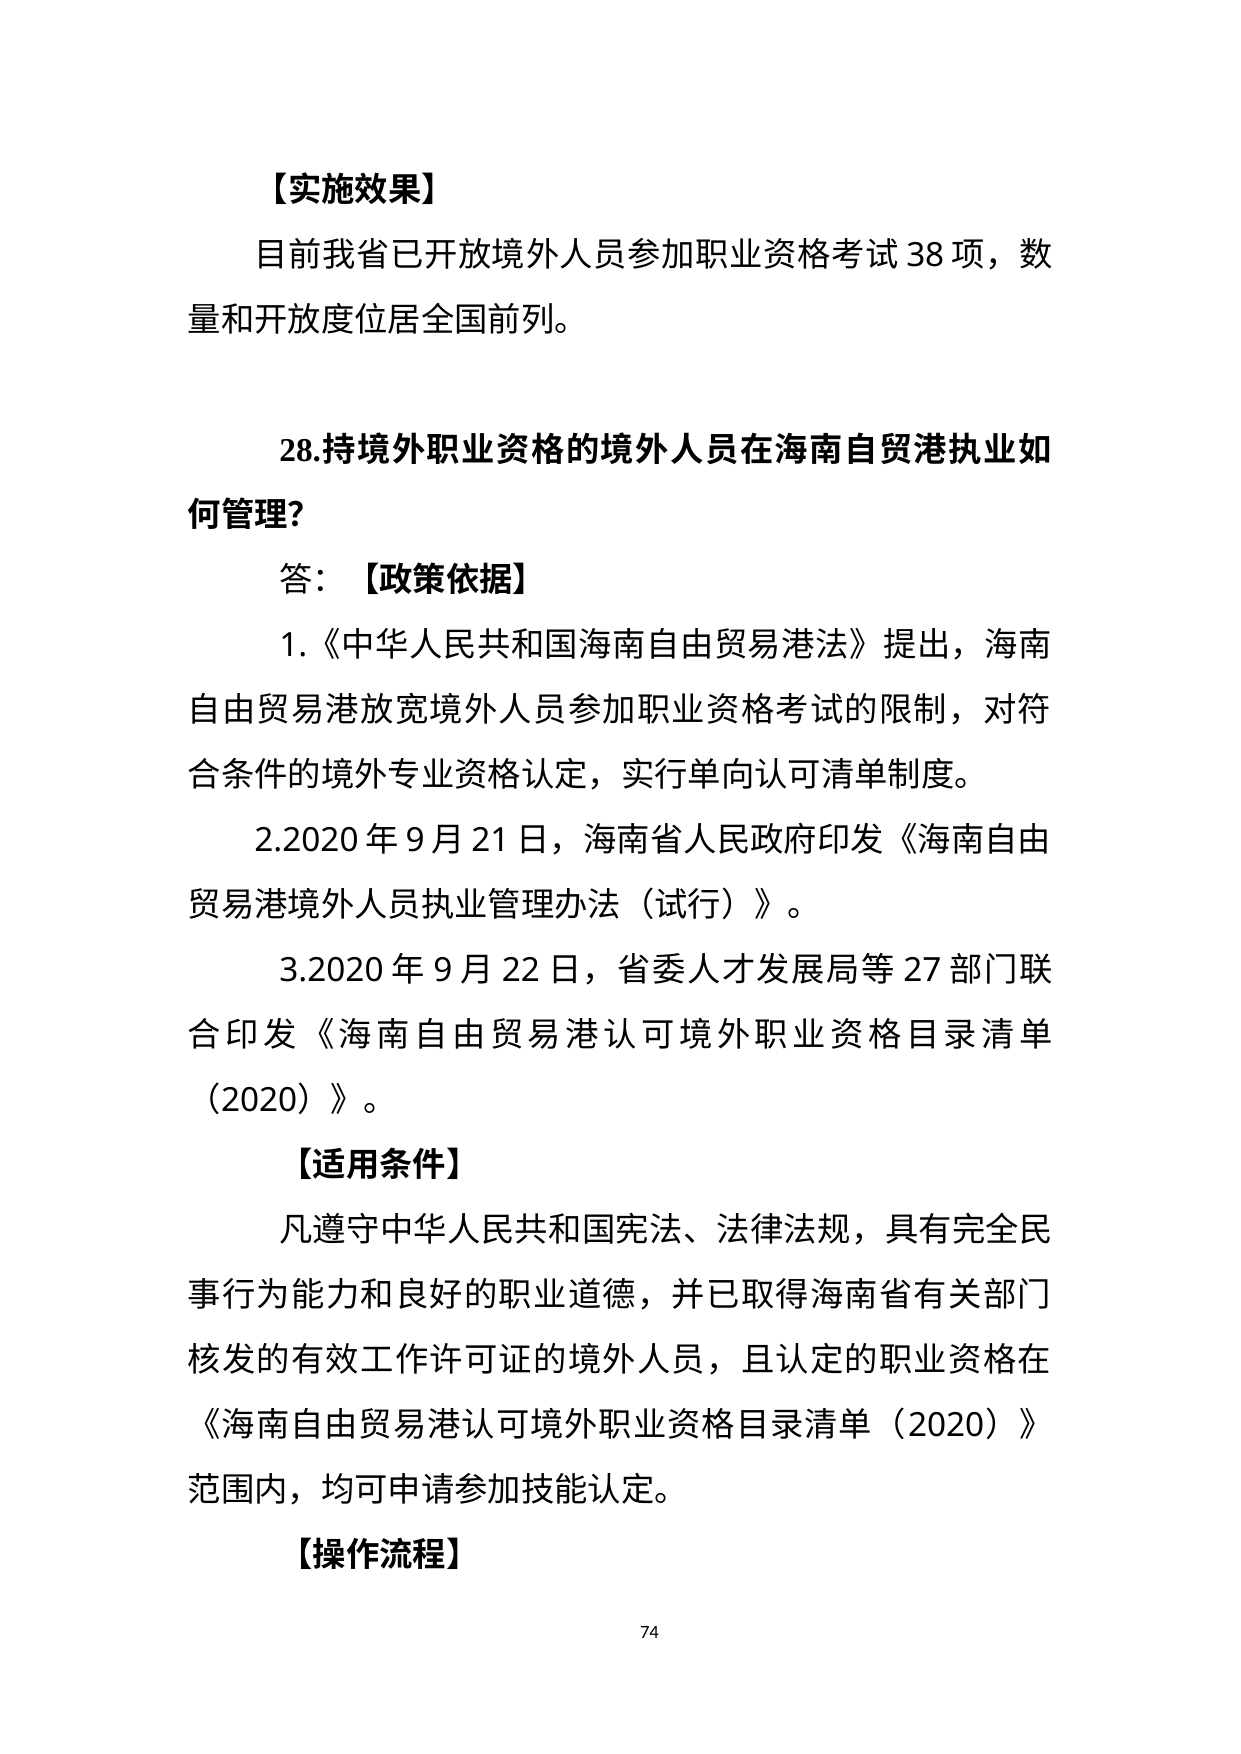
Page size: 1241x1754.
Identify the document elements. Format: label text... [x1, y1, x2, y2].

text 1.《中华人民共和国海南自由贸易港法》提出，海南自由贸易港放宽境外人员参加职业资格考试的限制，对符合条件的境外专业资格认定，实行单向认可清单制度。 [187, 609, 1053, 804]
text 凡遵守中华人民共和国宪法、法律法规，具有完全民事行为能力和良好的职业道德，并已取得海南省有关部门核发的有效工作许可证的境外人员，且认定的职业资格在《海南自由贸易港认可境外职业资格目录清单（2020）》范围内，均可申请参加技能认定。 [187, 1194, 1053, 1519]
text 【适用条件】 [187, 1129, 1053, 1194]
text 28.持境外职业资格的境外人员在海南自贸港执业如何管理？ [187, 414, 1053, 544]
text 【实施效果】 [187, 154, 1053, 219]
text 2.2020年9月21日，海南省人民政府印发《海南自由贸易港境外人员执业管理办法（试行）》。 [187, 804, 1053, 934]
text 目前我省已开放境外人员参加职业资格考试38项，数量和开放度位居全国前列。 [187, 219, 1053, 349]
text 3.2020年9月22日，省委人才发展局等27部门联合印发《海南自由贸易港认可境外职业资格目录清单（2020）》。 [187, 934, 1053, 1129]
text 答：【政策依据】 [187, 544, 1053, 609]
text 【操作流程】 [187, 1519, 1053, 1584]
